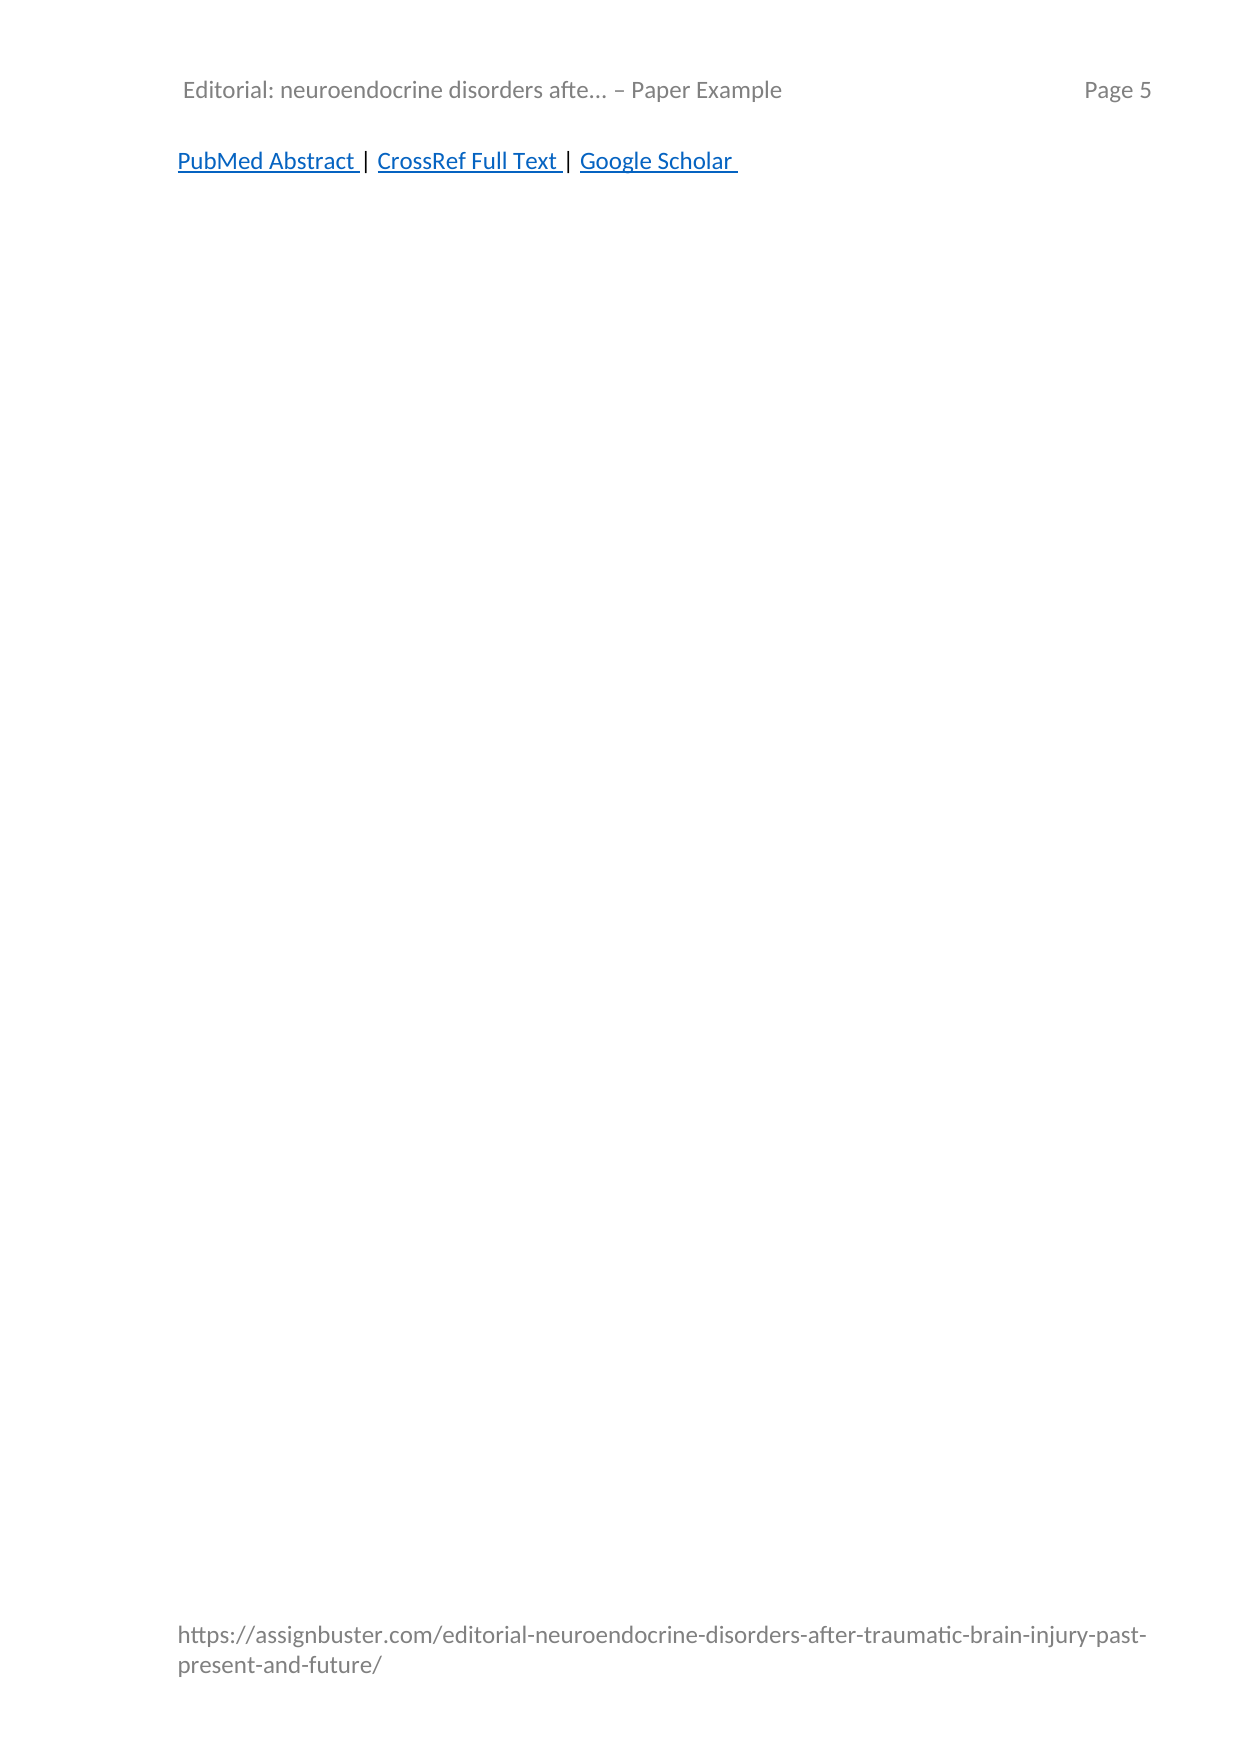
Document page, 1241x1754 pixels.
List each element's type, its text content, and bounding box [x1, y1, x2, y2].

text PubMed Abstract | CrossRef Full Text | Google Scholar [177, 145, 1152, 176]
